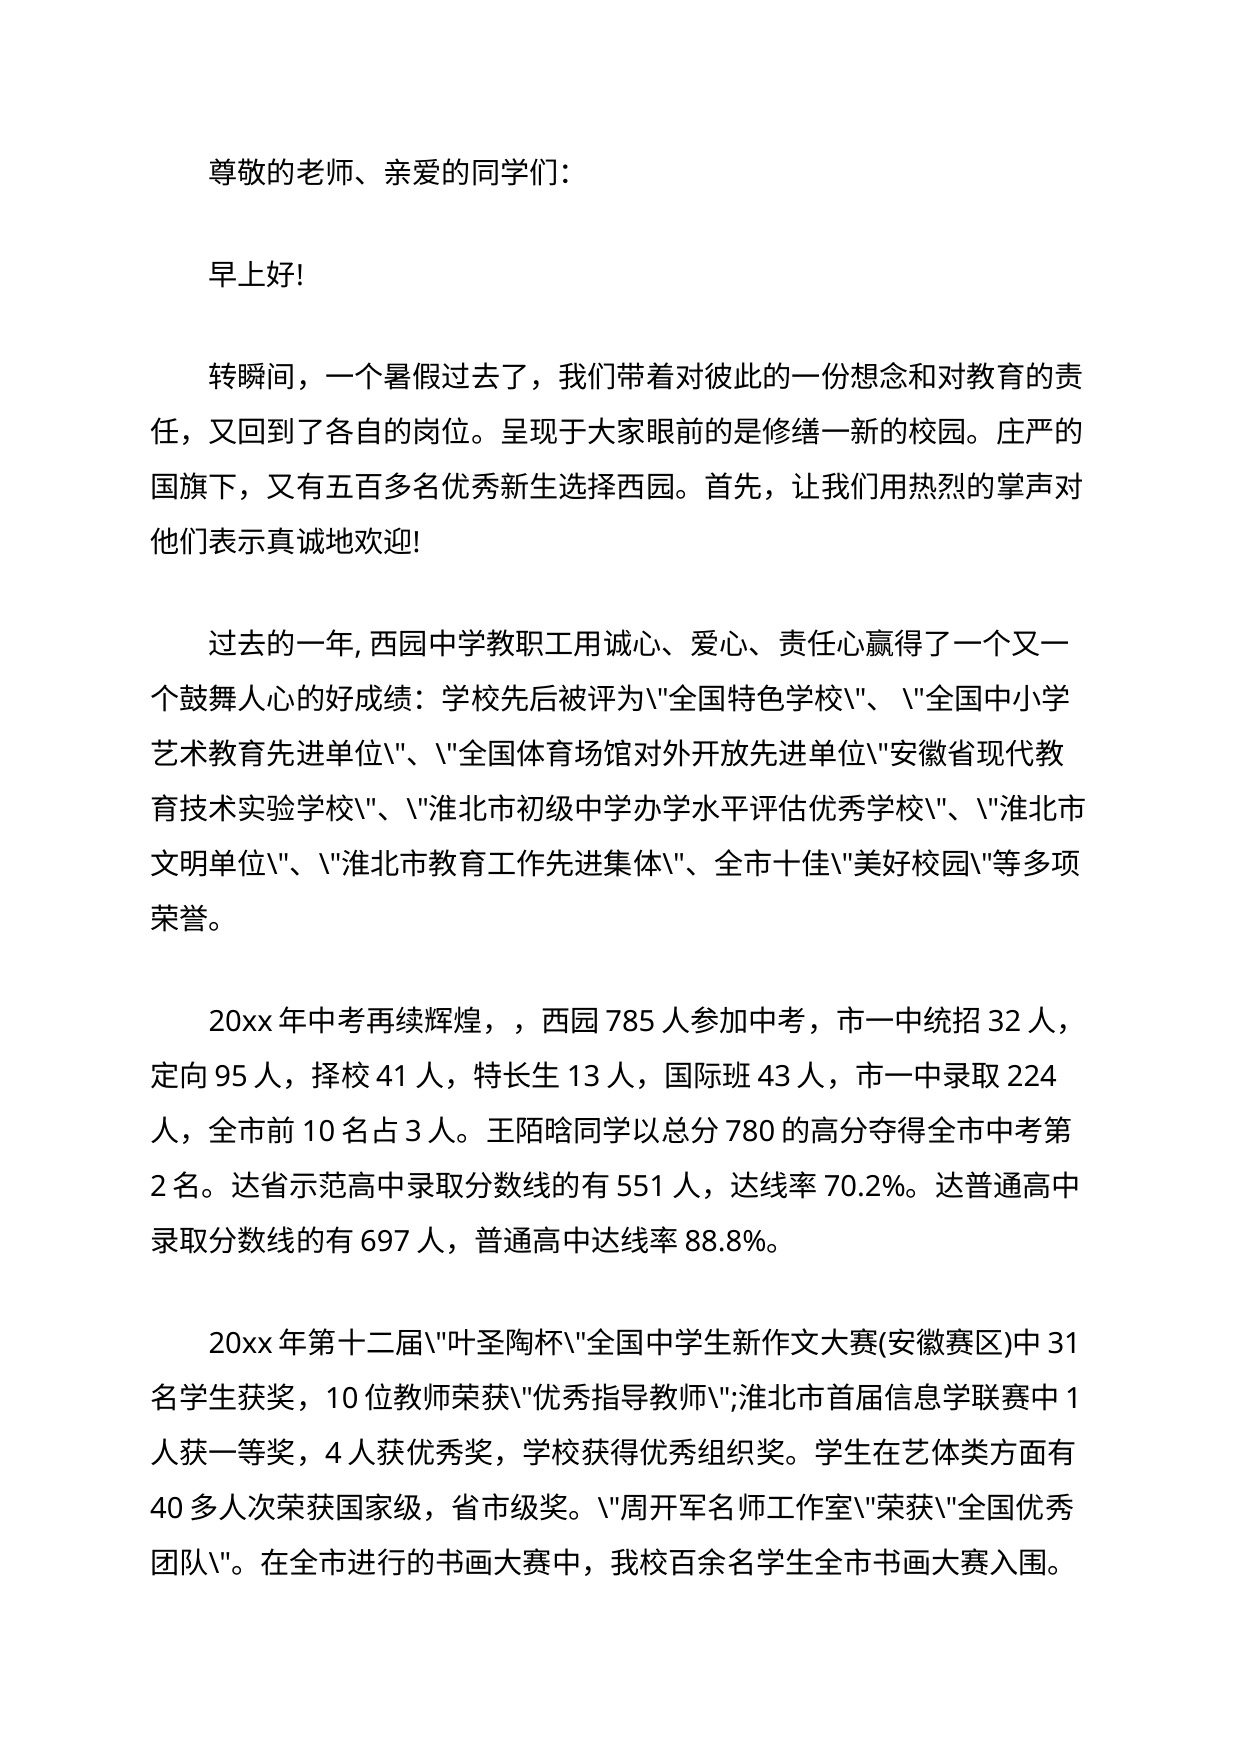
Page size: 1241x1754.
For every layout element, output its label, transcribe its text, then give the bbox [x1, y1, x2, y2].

text 过去的一年, 西园中学教职工用诚心、爱心、责任心赢得了一个又一个鼓舞人心的好成绩：学校先后被评为\"全国特色学校\"、 \"全国中小学艺术教育先进单位\"、\"全国体育场馆对外开放先进单位\"安徽省现代教育技术实验学校\"、\"淮北市初级中学办学水平评估优秀学校\"、\"淮北市文明单位\"、\"淮北市教育工作先进集体\"、全市十佳\"美好校园\"等多项荣誉。 [150, 620, 1090, 938]
text 20xx年第十二届\"叶圣陶杯\"全国中学生新作文大赛(安徽赛区)中31名学生获奖，10位教师荣获\"优秀指导教师\";淮北市首届信息学联赛中1人获一等奖，4人获优秀奖，学校获得优秀组织奖。学生在艺体类方面有40多人次荣获国家级，省市级奖。\"周开军名师工作室\"荣获\"全国优秀团队\"。在全市进行的书画大赛中，我校百余名学生全市书画大赛入围。 [150, 1319, 1090, 1582]
text 早上好! [150, 252, 1090, 294]
text 20xx年中考再续辉煌，，西园785人参加中考，市一中统招32人，定向95人，择校41人，特长生13人，国际班43人，市一中录取224人，全市前10名占3人。王陌晗同学以总分780的高分夺得全市中考第2名。达省示范高中录取分数线的有551人，达线率70.2%。达普通高中录取分数线的有697人，普通高中达线率88.8%。 [150, 997, 1090, 1259]
text 转瞬间，一个暑假过去了，我们带着对彼此的一份想念和对教育的责任，又回到了各自的岗位。呈现于大家眼前的是修缮一新的校园。庄严的国旗下，又有五百多名优秀新生选择西园。首先，让我们用热烈的掌声对他们表示真诚地欢迎! [150, 354, 1090, 561]
text 尊敬的老师、亲爱的同学们： [150, 150, 1090, 192]
